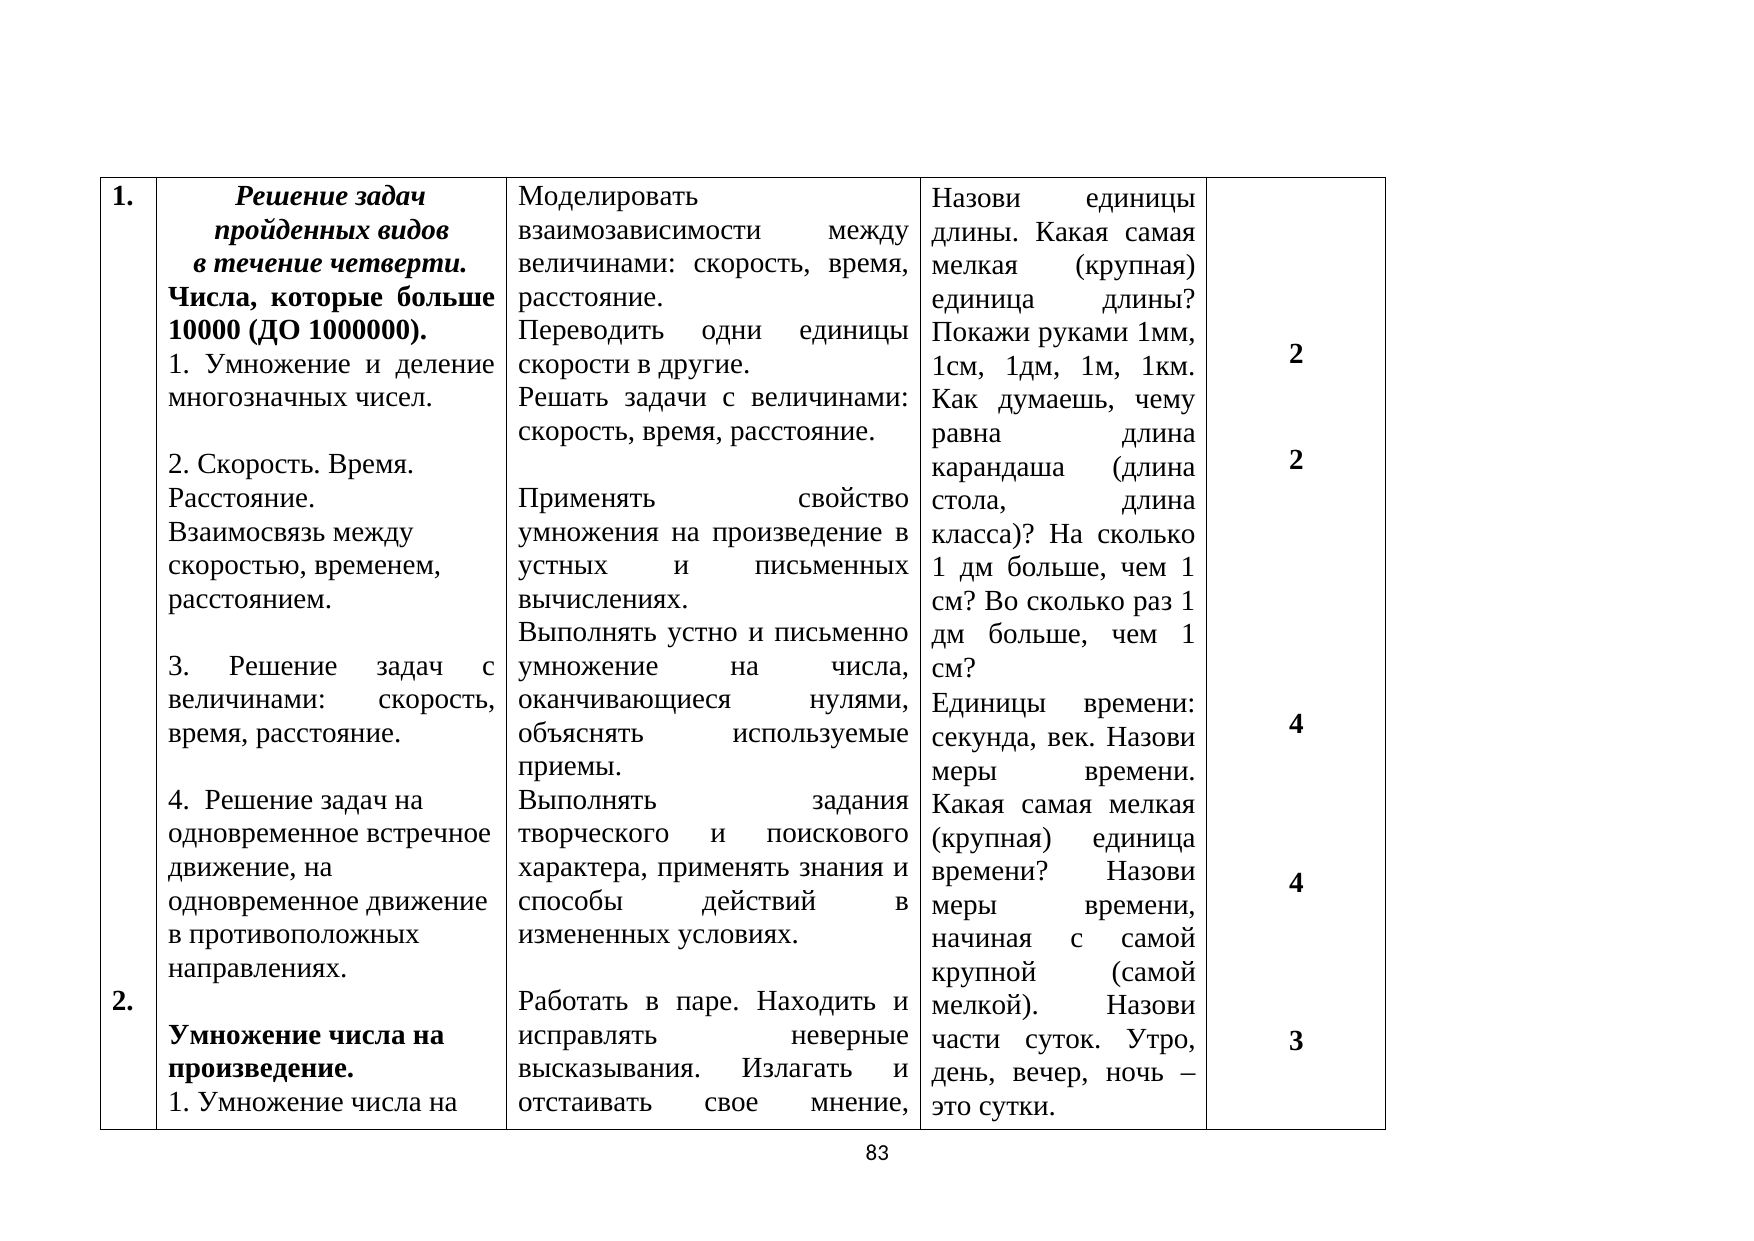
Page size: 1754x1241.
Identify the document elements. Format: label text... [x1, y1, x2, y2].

table_cell 2 2 4 4 3 2 2 2 3 2 2 2 2 1 2 3 3 4 5 1 1 [1207, 178, 1385, 1129]
table_cell 1. 2. 3. 4. [101, 178, 156, 1129]
